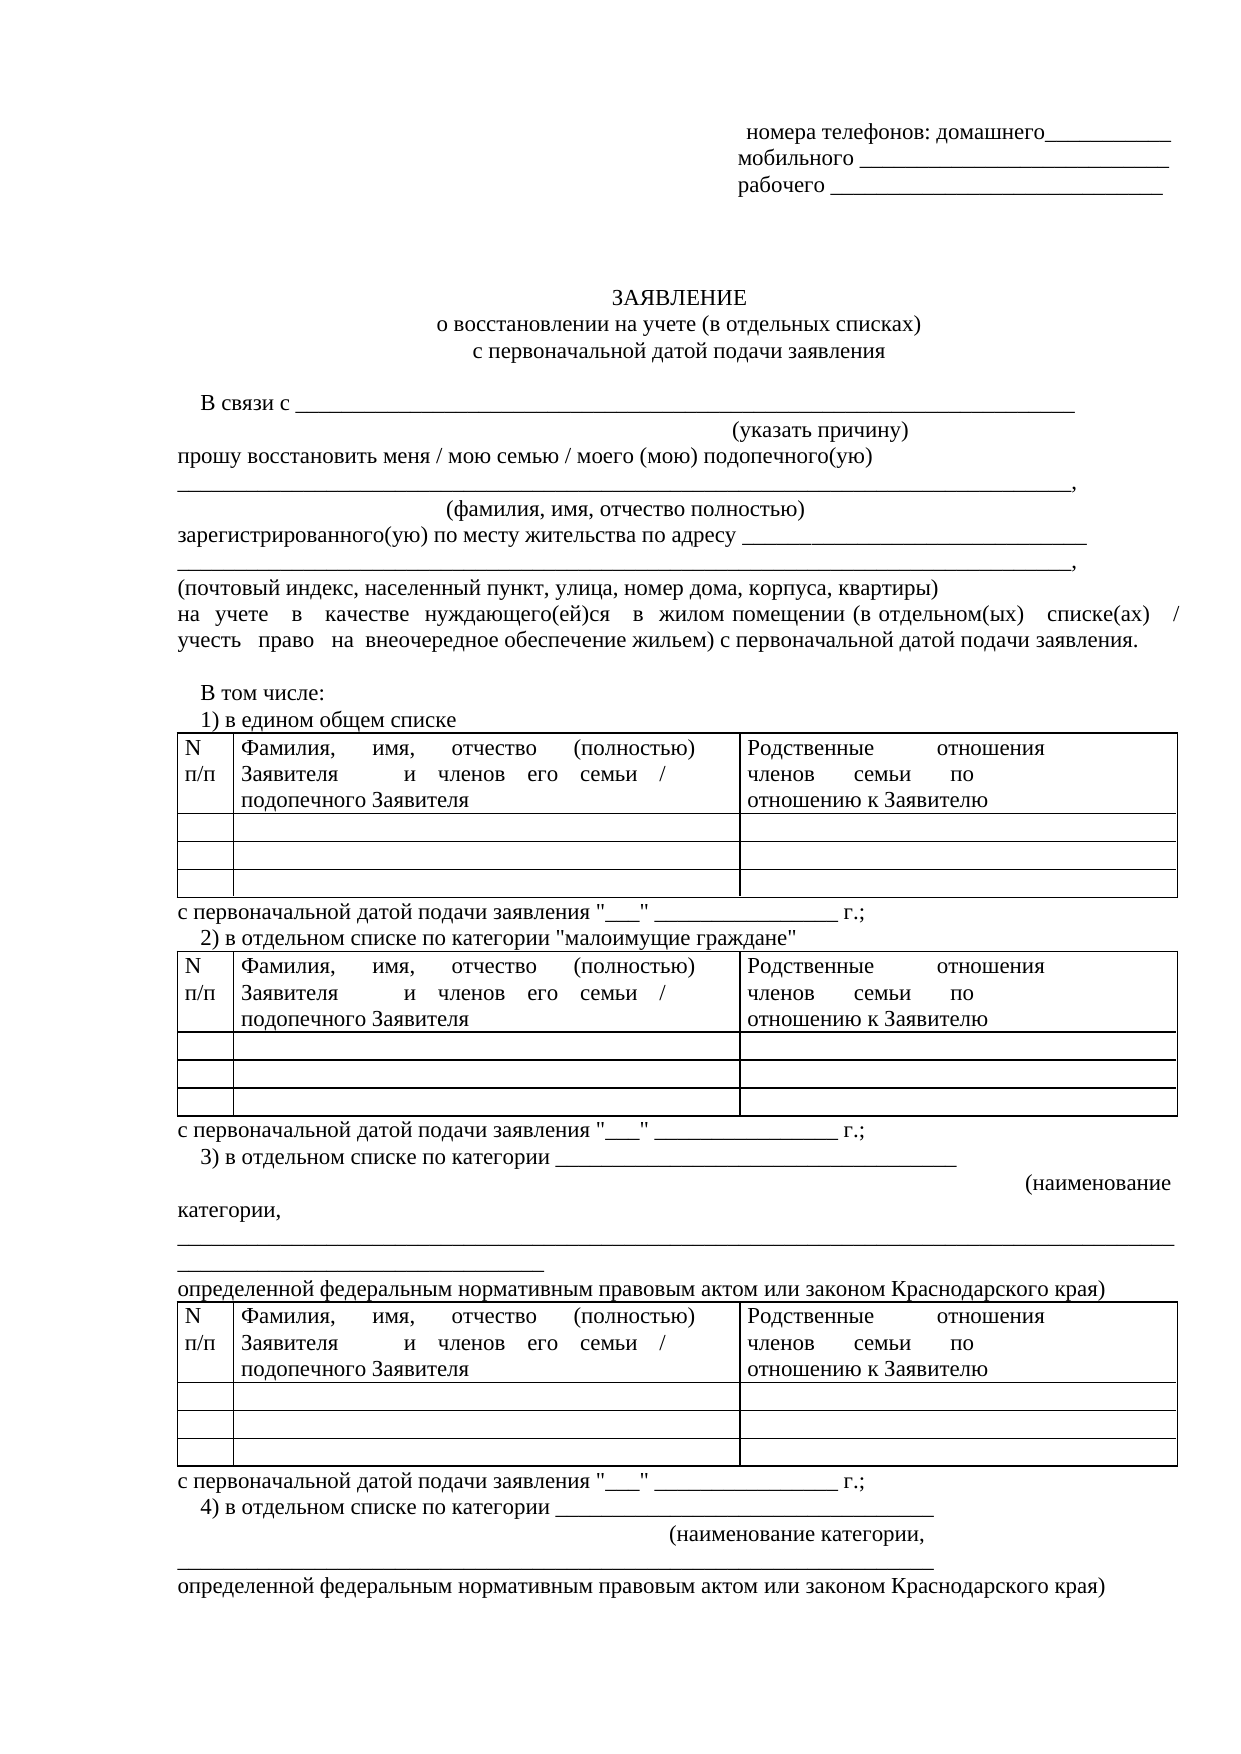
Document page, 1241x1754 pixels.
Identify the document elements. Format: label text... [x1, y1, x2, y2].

table_cell [741, 1031, 1177, 1059]
text (наименование категории, [177, 1520, 1181, 1546]
text ______________________________________________________________________________, [177, 547, 1181, 574]
text (фамилия, имя, отчество полностью) [177, 495, 1181, 521]
table_cell [741, 1059, 1177, 1087]
table_cell [178, 814, 233, 841]
table_cell [234, 1411, 739, 1437]
table_cell [178, 1439, 233, 1465]
table_cell [234, 1383, 739, 1409]
table_cell [178, 1033, 233, 1059]
text 1) в едином общем списке [177, 706, 1181, 732]
text 2) в отдельном списке по категории "малоимущие граждане" [177, 924, 1181, 951]
text с первоначальной датой подачи заявления [177, 337, 1181, 363]
text прошу восстановить меня / мою семью / моего (мою) подопечного(ую) [177, 442, 1181, 468]
text определенной федеральным нормативным правовым актом или законом Краснодарского края) [177, 1275, 1181, 1301]
table_cell [741, 1087, 1177, 1115]
table_cell [741, 813, 1177, 841]
table_cell [178, 842, 233, 868]
table_cell [234, 1033, 739, 1059]
text (наименование категории, [177, 1169, 1181, 1222]
table_header Фамилия, имя, отчество (полностью) Заявителя и членов его семьи / подопечного Заявителя [234, 734, 739, 813]
table_cell [178, 1089, 233, 1115]
table_header N п/п [178, 734, 233, 813]
table_cell [234, 1439, 739, 1465]
table_cell [234, 1061, 739, 1087]
text с первоначальной датой подачи заявления "___" ________________ г.; [177, 1467, 1181, 1493]
table_cell [741, 1438, 1177, 1465]
table_cell [178, 870, 233, 896]
text В связи с ____________________________________________________________________ [177, 389, 1181, 416]
text (почтовый индекс, населенный пункт, улица, номер дома, корпуса, квартиры) [177, 574, 1181, 600]
table_cell [178, 1061, 233, 1087]
text зарегистрированного(ую) по месту жительства по адресу ______________________________ [177, 521, 1181, 547]
text с первоначальной датой подачи заявления "___" ________________ г.; [177, 1117, 1181, 1143]
text _______________________________________________________________________________________________________________________ [177, 1222, 1181, 1275]
table_header Фамилия, имя, отчество (полностью) Заявителя и членов его семьи / подопечного Заявителя [234, 952, 739, 1031]
table_cell [741, 1382, 1177, 1409]
text ЗАЯВЛЕНИЕ [177, 284, 1181, 310]
table_header Родственные отношения членов семьи по отношению к Заявителю [741, 734, 1177, 813]
table_header Родственные отношения членов семьи по отношению к Заявителю [741, 952, 1177, 1031]
table_cell [234, 814, 739, 841]
text мобильного ___________________________ [177, 144, 1181, 171]
table_cell [741, 841, 1177, 868]
text (указать причину) [177, 416, 1181, 442]
text В том числе: [177, 679, 1181, 706]
text рабочего _____________________________ [177, 171, 1181, 197]
table_header Родственные отношения членов семьи по отношению к Заявителю [741, 1303, 1177, 1382]
table_header N п/п [178, 1303, 233, 1382]
table_cell [741, 1410, 1177, 1437]
table_cell [178, 1383, 233, 1409]
text __________________________________________________________________ [177, 1546, 1181, 1572]
table_cell [234, 1089, 739, 1115]
text на учете в качестве нуждающего(ей)ся в жилом помещении (в отдельном(ых) списке(ах) / учесть право на внеочередное обеспечение жильем) с первоначальной датой подачи заявления. [177, 600, 1181, 653]
table_header N п/п [178, 952, 233, 1031]
text ______________________________________________________________________________, [177, 468, 1181, 495]
text 4) в отдельном списке по категории _________________________________ [177, 1493, 1181, 1520]
text о восстановлении на учете (в отдельных списках) [177, 310, 1181, 337]
text определенной федеральным нормативным правовым актом или законом Краснодарского края) [177, 1572, 1181, 1599]
table_cell [741, 869, 1177, 896]
table_header Фамилия, имя, отчество (полностью) Заявителя и членов его семьи / подопечного Заявителя [234, 1303, 739, 1382]
table_cell [178, 1411, 233, 1437]
text 3) в отдельном списке по категории ___________________________________ [177, 1143, 1181, 1169]
text номера телефонов: домашнего___________ [177, 118, 1181, 144]
table_cell [234, 842, 739, 868]
table_cell [234, 870, 739, 896]
text с первоначальной датой подачи заявления "___" ________________ г.; [177, 898, 1181, 924]
